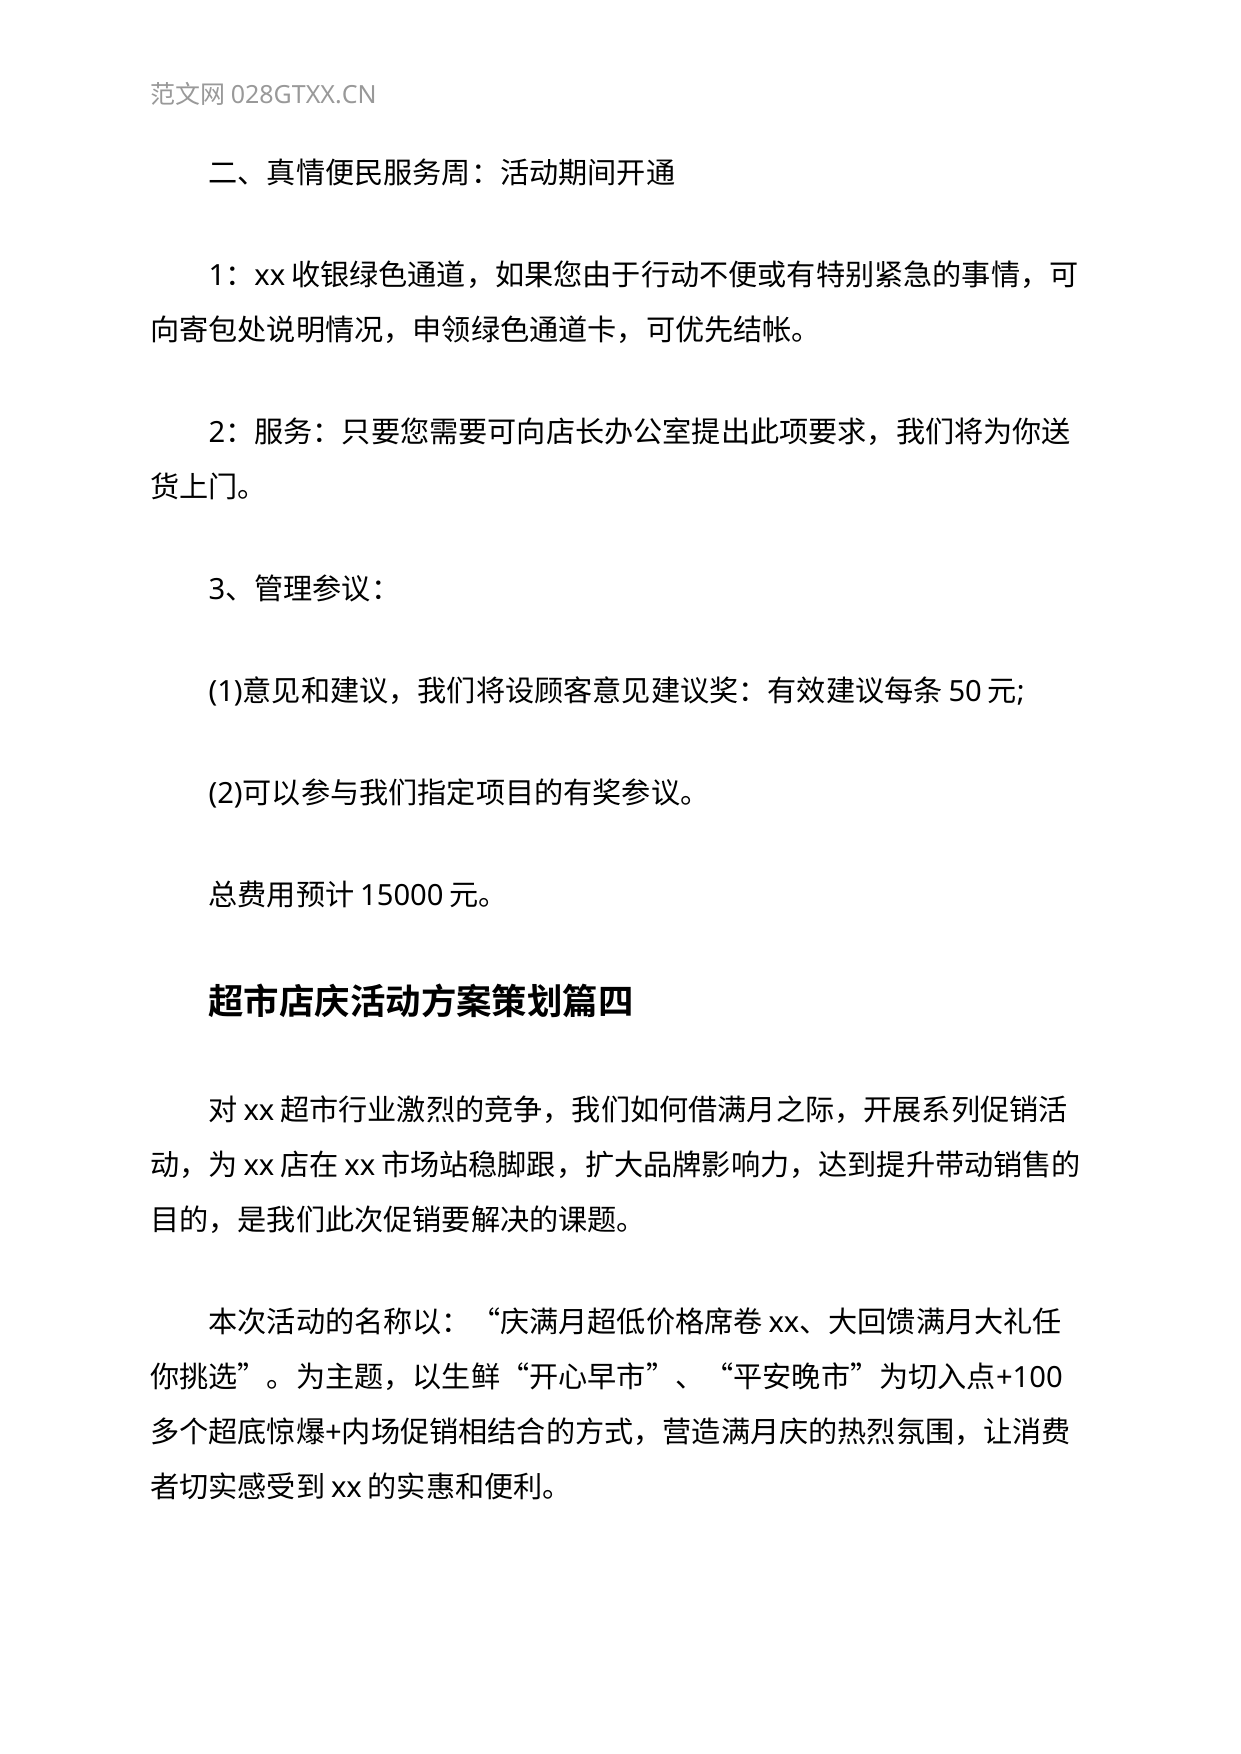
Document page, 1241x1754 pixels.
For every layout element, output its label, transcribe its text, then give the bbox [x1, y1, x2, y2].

text 2：服务：只要您需要可向店长办公室提出此项要求，我们将为你送货上门。 [150, 408, 1090, 506]
text (2)可以参与我们指定项目的有奖参议。 [150, 769, 1090, 812]
text (1)意见和建议，我们将设顾客意见建议奖：有效建议每条50元; [150, 667, 1090, 710]
text 超市店庆活动方案策划篇四 [150, 973, 1090, 1024]
text 总费用预计15000元。 [150, 871, 1090, 914]
text 二、真情便民服务周：活动期间开通 [150, 150, 1090, 192]
text 1：xx收银绿色通道，如果您由于行动不便或有特别紧急的事情，可向寄包处说明情况，申领绿色通道卡，可优先结帐。 [150, 252, 1090, 349]
text 3、管理参议： [150, 565, 1090, 608]
text 本次活动的名称以：“庆满月超低价格席卷xx、大回馈满月大礼任你挑选”。为主题，以生鲜“开心早市”、“平安晚市”为切入点+100多个超底惊爆+内场促销相结合的方式，营造满月庆的热烈氛围，让消费者切实感受到xx的实惠和便利。 [150, 1298, 1090, 1506]
text 对xx超市行业激烈的竞争，我们如何借满月之际，开展系列促销活动，为xx店在xx市场站稳脚跟，扩大品牌影响力，达到提升带动销售的目的，是我们此次促销要解决的课题。 [150, 1087, 1090, 1239]
